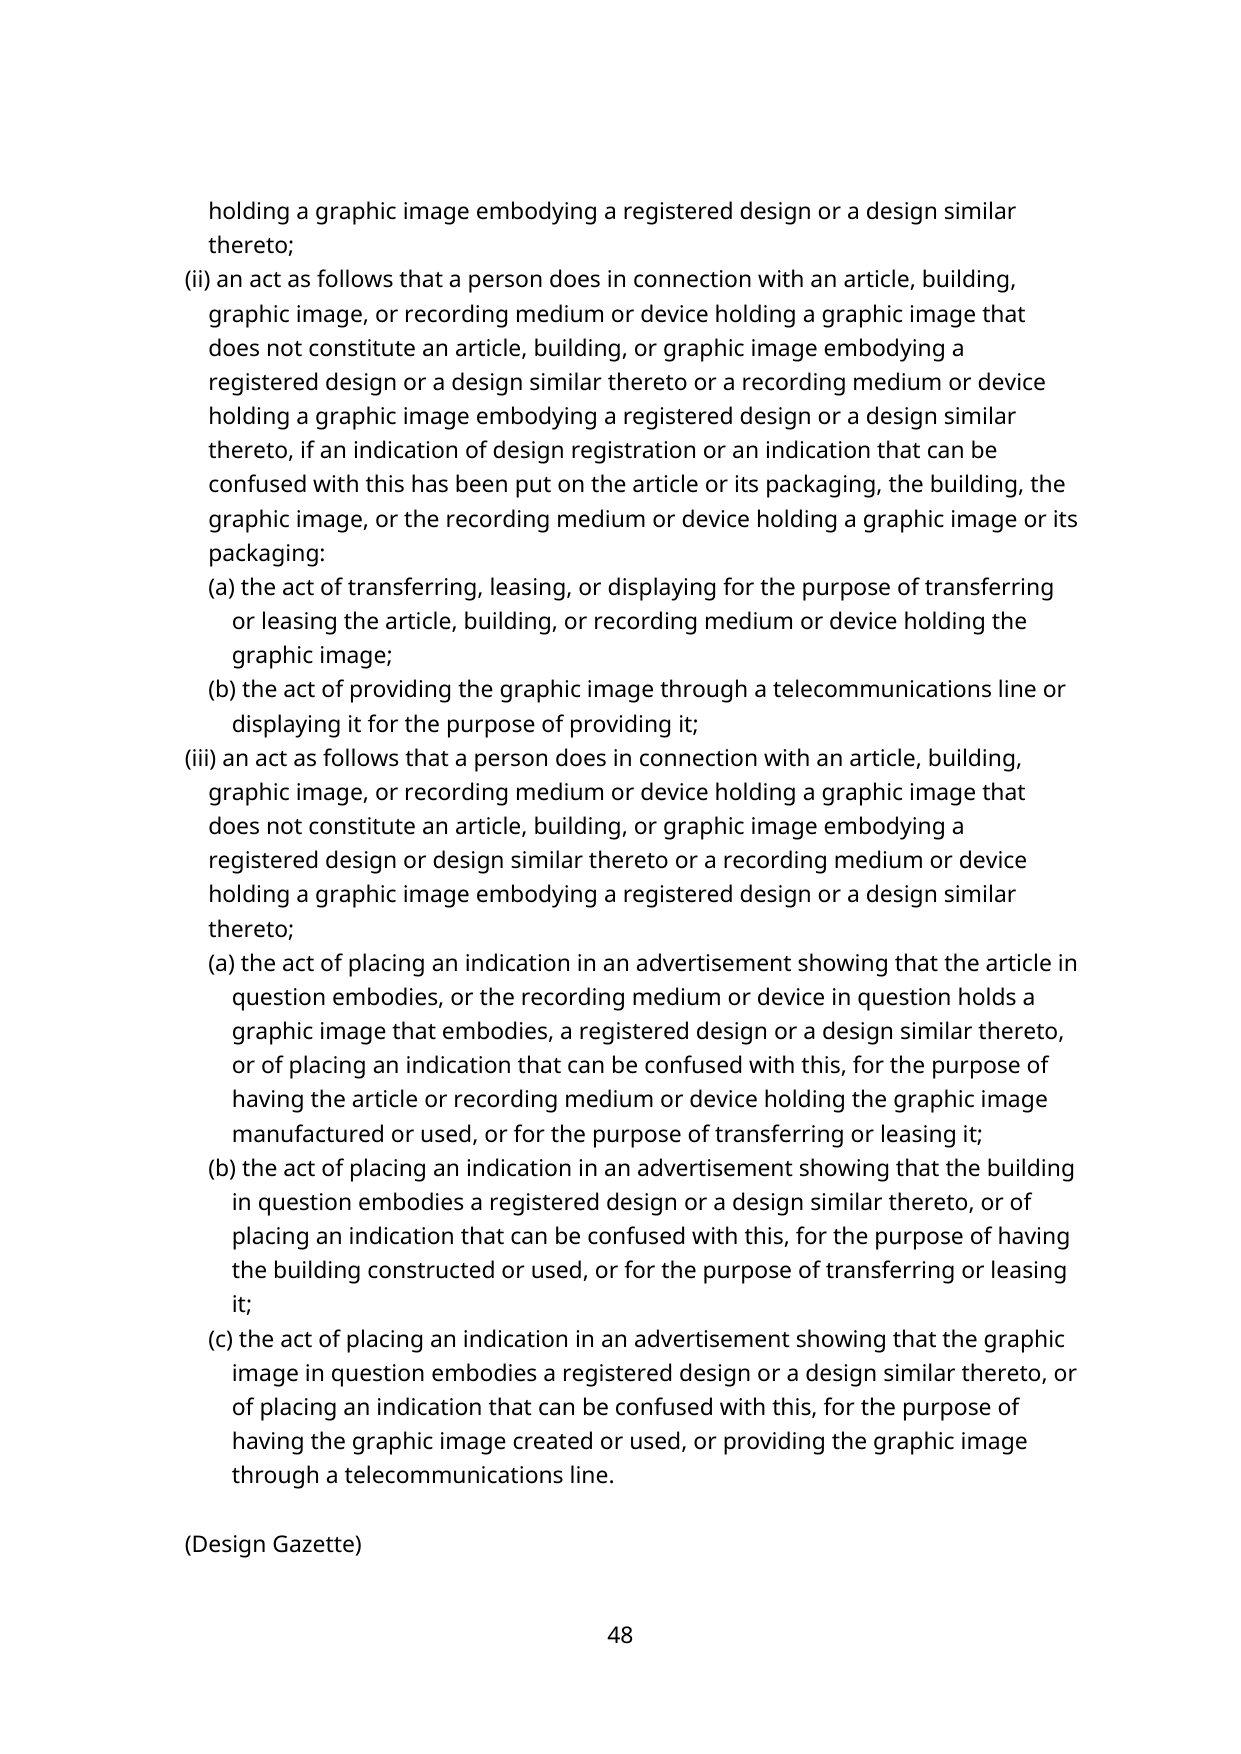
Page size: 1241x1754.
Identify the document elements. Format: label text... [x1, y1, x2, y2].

text (c) the act of placing an indication in an advertisement showing that the graphic image in question embodies a registered design or a design similar thereto, or of placing an indication that can be confused with this, for the purpose of having the graphic image created or used, or providing the graphic image through a telecommunications line. [207, 1321, 1079, 1492]
text (ii) an act as follows that a person does in connection with an article, building, graphic image, or recording medium or device holding a graphic image that does not constitute an article, building, or graphic image embodying a registered design or a design similar thereto or a recording medium or device holding a graphic image embodying a registered design or a design similar thereto, if an indication of design registration or an indication that can be confused with this has been put on the article or its packaging, the building, the graphic image, or the recording medium or device holding a graphic image or its packaging: [184, 262, 1079, 569]
text (Design Gazette) [184, 1526, 1079, 1560]
text (a) the act of placing an indication in an advertisement showing that the article in question embodies, or the recording medium or device in question holds a graphic image that embodies, a registered design or a design similar thereto, or of placing an indication that can be confused with this, for the purpose of having the article or recording medium or device holding the graphic image manufactured or used, or for the purpose of transferring or leasing it; [207, 945, 1079, 1150]
text (iii) an act as follows that a person does in connection with an article, building, graphic image, or recording medium or device holding a graphic image that does not constitute an article, building, or graphic image embodying a registered design or design similar thereto or a recording medium or device holding a graphic image embodying a registered design or a design similar thereto; [184, 740, 1079, 945]
text (b) the act of placing an indication in an advertisement showing that the building in question embodies a registered design or a design similar thereto, or of placing an indication that can be confused with this, for the purpose of having the building constructed or used, or for the purpose of transferring or leasing it; [207, 1150, 1079, 1321]
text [184, 194, 1079, 262]
text (b) the act of providing the graphic image through a telecommunications line or displaying it for the purpose of providing it; [207, 672, 1079, 740]
text (a) the act of transferring, leasing, or displaying for the purpose of transferring or leasing the article, building, or recording medium or device holding the graphic image; [207, 569, 1079, 672]
